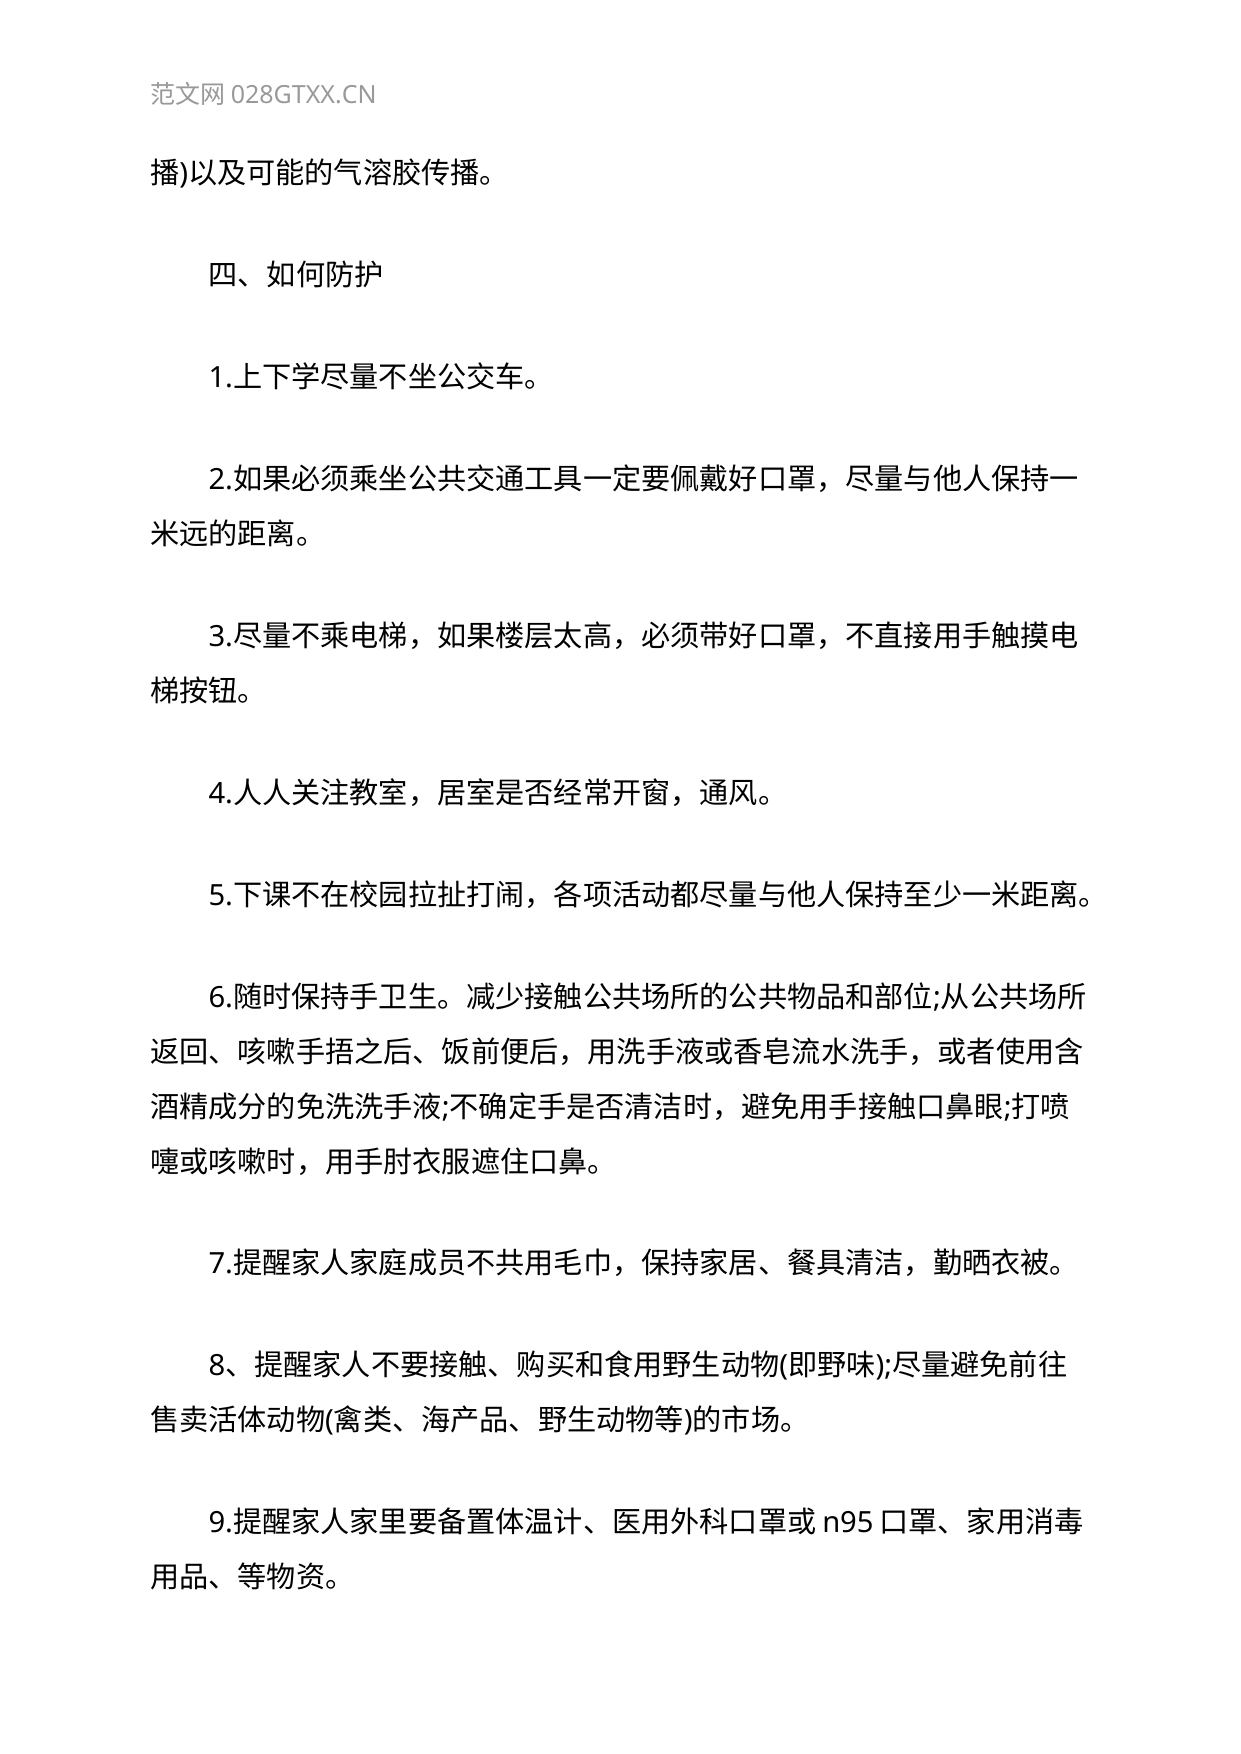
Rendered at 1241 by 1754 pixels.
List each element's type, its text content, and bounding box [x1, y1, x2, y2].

text 4.人人关注教室，居室是否经常开窗，通风。 [150, 769, 1090, 812]
text 7.提醒家人家庭成员不共用毛巾，保持家居、餐具清洁，勤晒衣被。 [150, 1240, 1090, 1282]
text 四、如何防护 [150, 252, 1090, 294]
text 5.下课不在校园拉扯打闹，各项活动都尽量与他人保持至少一米距离。 [150, 871, 1090, 914]
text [150, 150, 1090, 192]
text 3.尽量不乘电梯，如果楼层太高，必须带好口罩，不直接用手触摸电梯按钮。 [150, 612, 1090, 710]
text 8、提醒家人不要接触、购买和食用野生动物(即野味);尽量避免前往售卖活体动物(禽类、海产品、野生动物等)的市场。 [150, 1342, 1090, 1439]
text 9.提醒家人家里要备置体温计、医用外科口罩或n95口罩、家用消毒用品、等物资。 [150, 1499, 1090, 1596]
text 1.上下学尽量不坐公交车。 [150, 354, 1090, 396]
text 2.如果必须乘坐公共交通工具一定要佩戴好口罩，尽量与他人保持一米远的距离。 [150, 456, 1090, 553]
text 6.随时保持手卫生。减少接触公共场所的公共物品和部位;从公共场所返回、咳嗽手捂之后、饭前便后，用洗手液或香皂流水洗手，或者使用含酒精成分的免洗洗手液;不确定手是否清洁时，避免用手接触口鼻眼;打喷嚏或咳嗽时，用手肘衣服遮住口鼻。 [150, 973, 1090, 1180]
